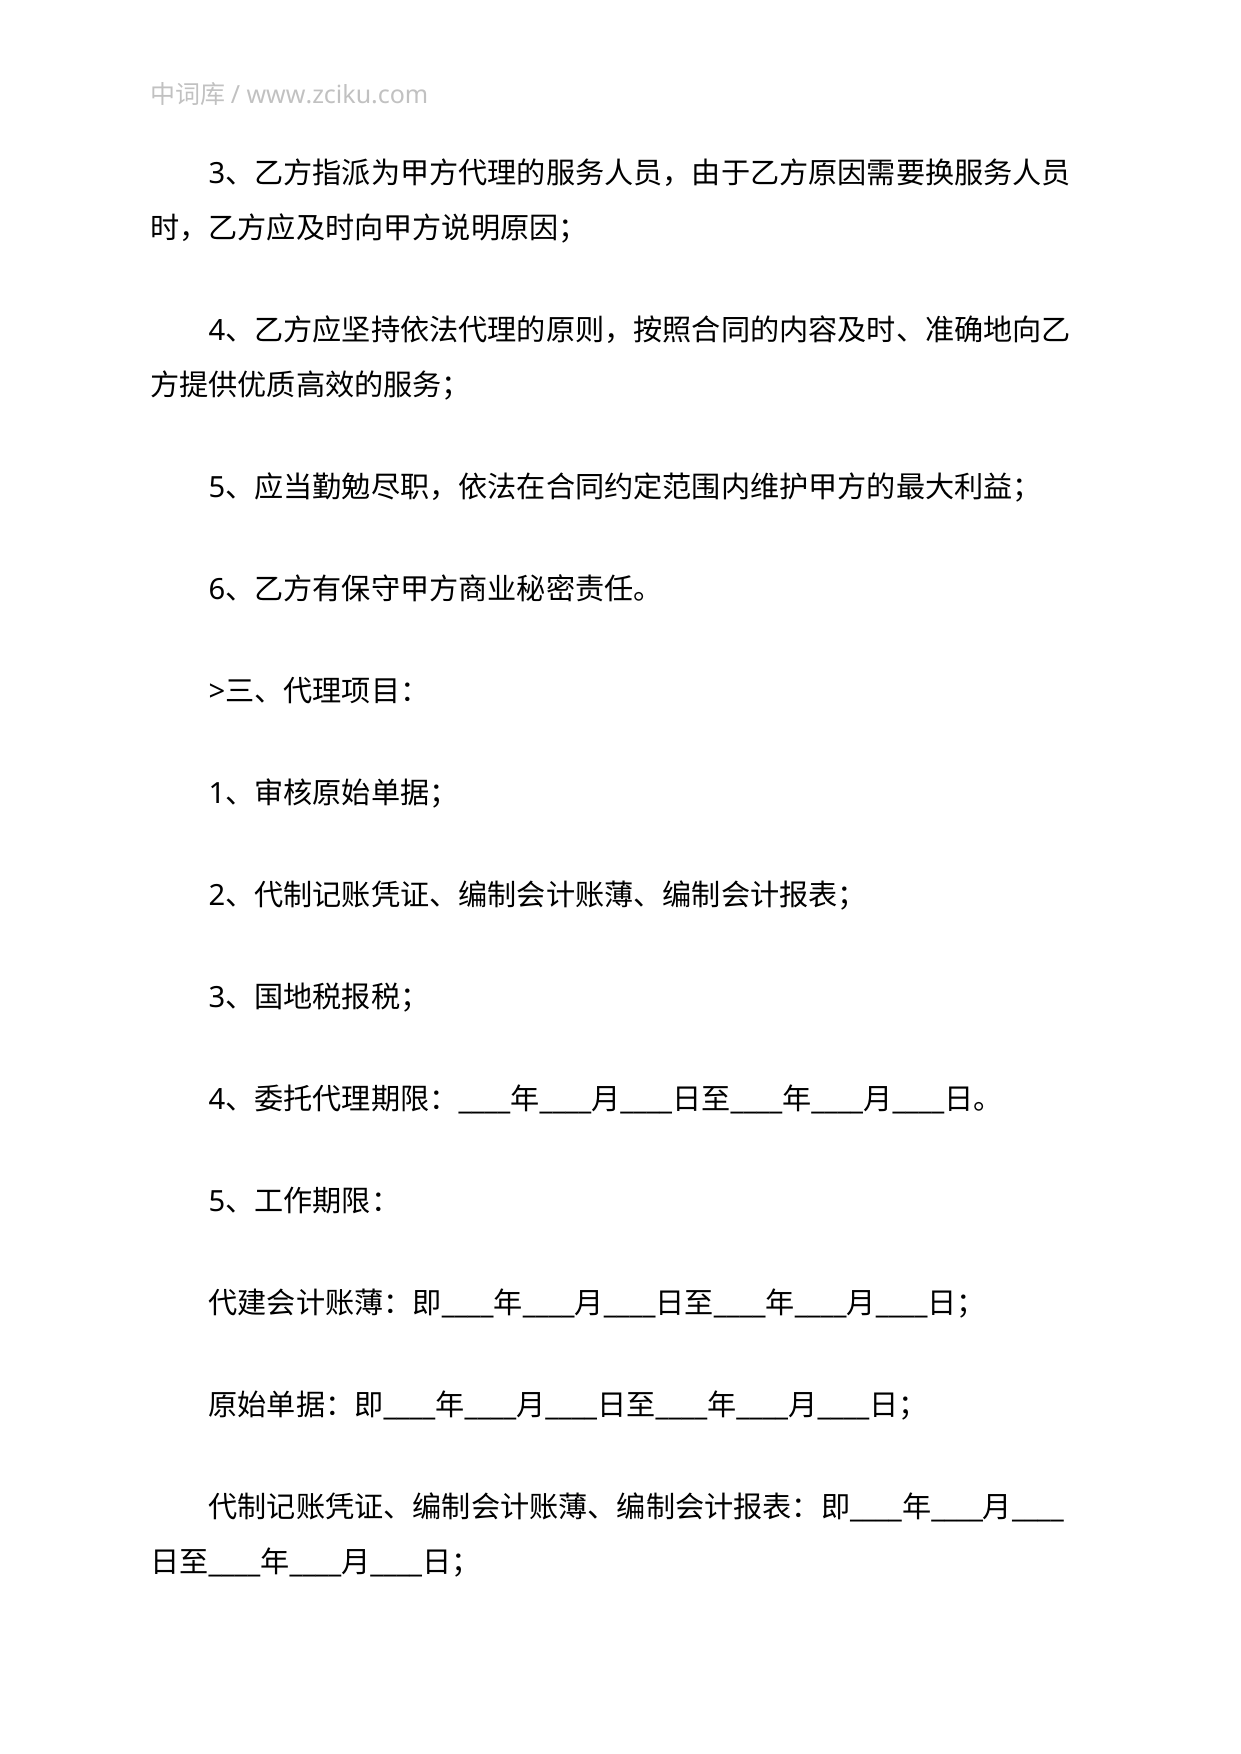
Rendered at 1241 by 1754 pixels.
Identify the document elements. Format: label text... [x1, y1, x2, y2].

text 代建会计账薄：即____年____月____日至____年____月____日； [150, 1279, 1090, 1322]
text 3、国地税报税； [150, 973, 1090, 1016]
text 4、委托代理期限：____年____月____日至____年____月____日。 [150, 1075, 1090, 1118]
text 原始单据：即____年____月____日至____年____月____日； [150, 1381, 1090, 1424]
text 6、乙方有保守甲方商业秘密责任。 [150, 566, 1090, 608]
text 4、乙方应坚持依法代理的原则，按照合同的内容及时、准确地向乙方提供优质高效的服务； [150, 307, 1090, 404]
text 1、审核原始单据； [150, 769, 1090, 812]
text 2、代制记账凭证、编制会计账薄、编制会计报表； [150, 871, 1090, 914]
text 3、乙方指派为甲方代理的服务人员，由于乙方原因需要换服务人员时，乙方应及时向甲方说明原因； [150, 150, 1090, 247]
text 代制记账凭证、编制会计账薄、编制会计报表：即____年____月____日至____年____月____日； [150, 1483, 1090, 1581]
text 5、工作期限： [150, 1177, 1090, 1220]
text >三、代理项目： [150, 667, 1090, 710]
text 5、应当勤勉尽职，依法在合同约定范围内维护甲方的最大利益； [150, 463, 1090, 506]
